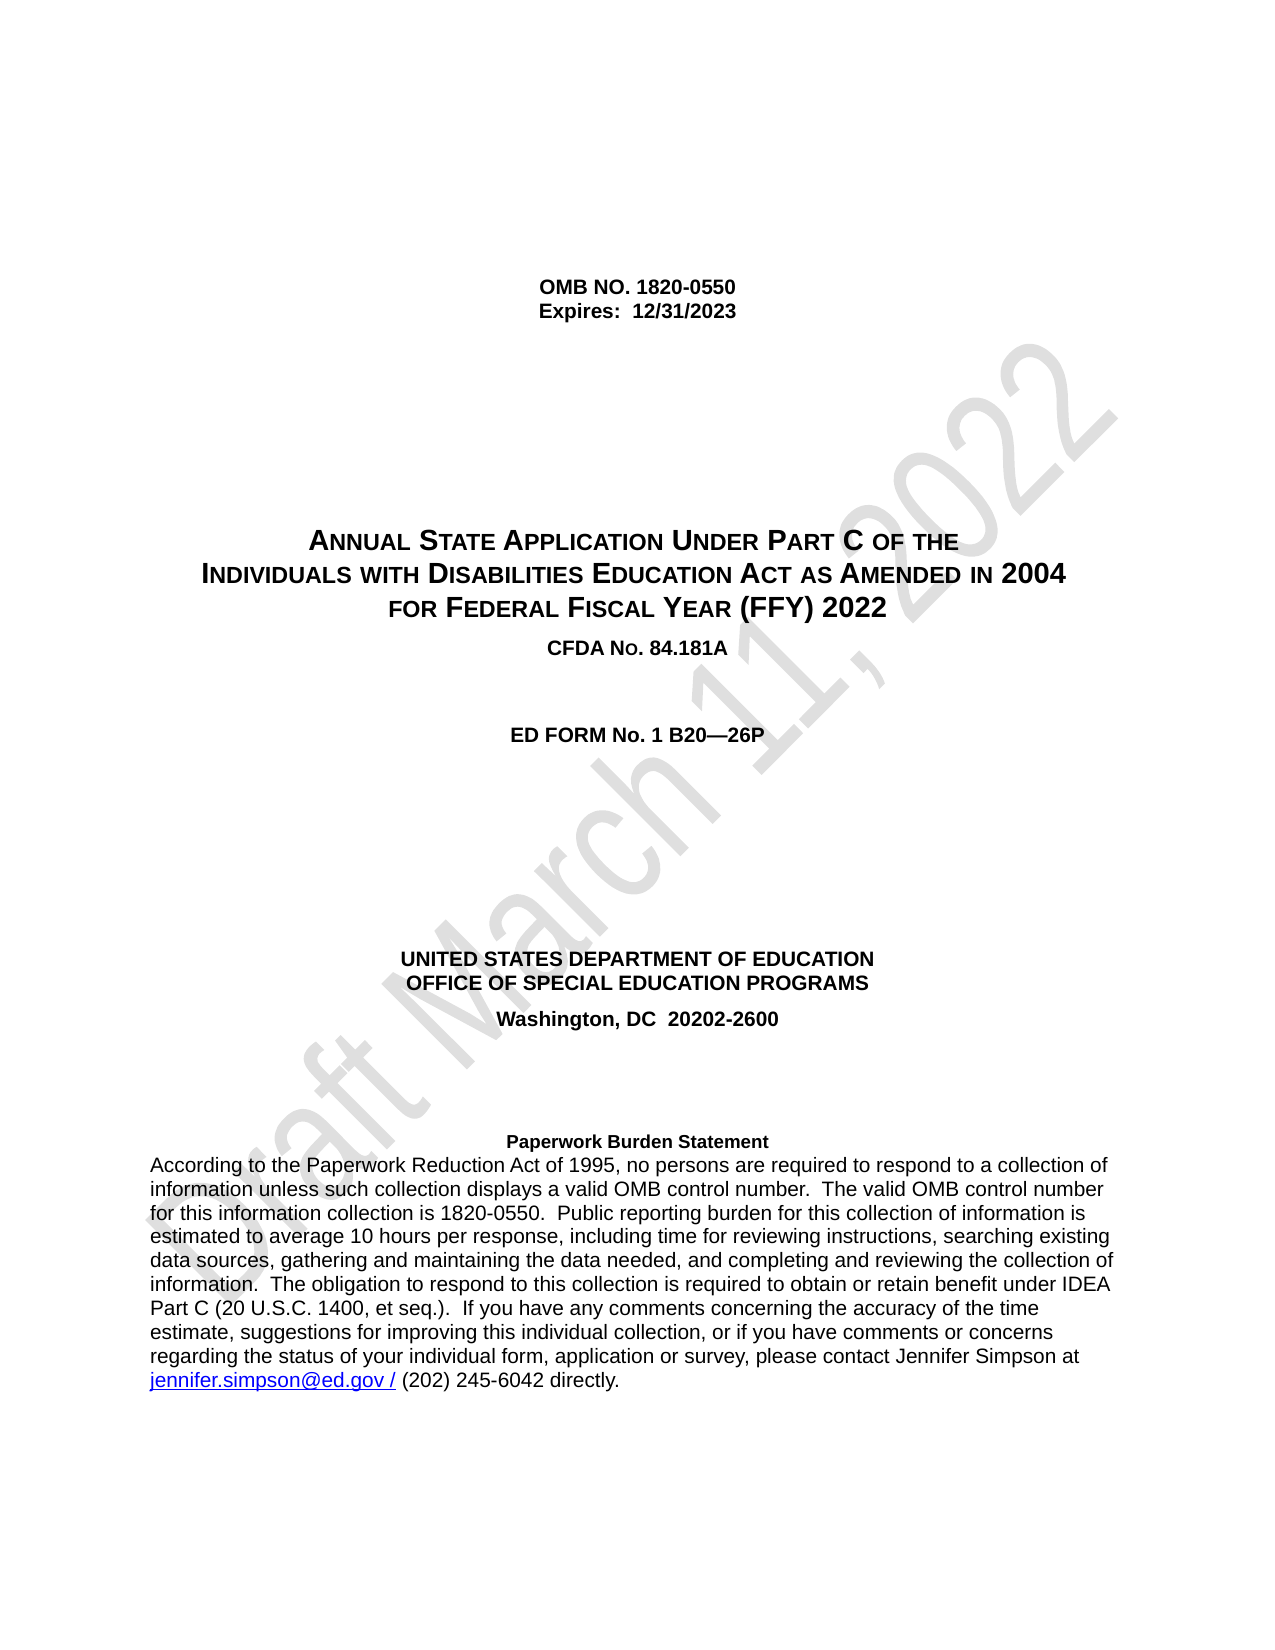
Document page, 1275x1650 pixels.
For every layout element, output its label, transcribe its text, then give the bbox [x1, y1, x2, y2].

title OMB NO. 1820-0550 [150, 275, 1125, 299]
text CFDA No. 84.181A [150, 636, 1125, 660]
text Annual State Application Under Part C of the Individuals with Disabilities Education Act as Amended in 2004 for Federal Fiscal Year (FFY) 2022 [150, 523, 1125, 623]
title Paperwork Burden Statement [150, 1131, 1125, 1152]
text Expires: 12/31/2023 [150, 299, 1125, 323]
text ED FORM No. 1 B20—26P [150, 722, 1125, 746]
text , 20202-2600 [150, 1007, 1125, 1031]
text According to the Paperwork Reduction Act of 1995, no persons are required to respond to a collection of information unless such collection displays a valid OMB control number. The valid OMB control number for this information collection is 1820-0550. Public reporting burden for this collection of information is estimated to average 10 hours per response, including time for reviewing instructions, searching existing data sources, gathering and maintaining the data needed, and completing and reviewing the collection of information. The obligation to respond to this collection is required to obtain or retain benefit under IDEA Part C (20 U.S.C. 1400, et seq.). If you have any comments concerning the accuracy of the time estimate, suggestions for improving this individual collection, or if you have comments or concerns regarding the status of your individual form, application or survey, please contact Jennifer Simpson at jennifer.simpson@ed.gov / (202) 245-6042 directly. [150, 1152, 1125, 1392]
text OFFICE OF SPECIAL EDUCATION PROGRAMS [150, 970, 1125, 994]
text UNITED STATES DEPARTMENT OF EDUCATION [150, 946, 1125, 970]
